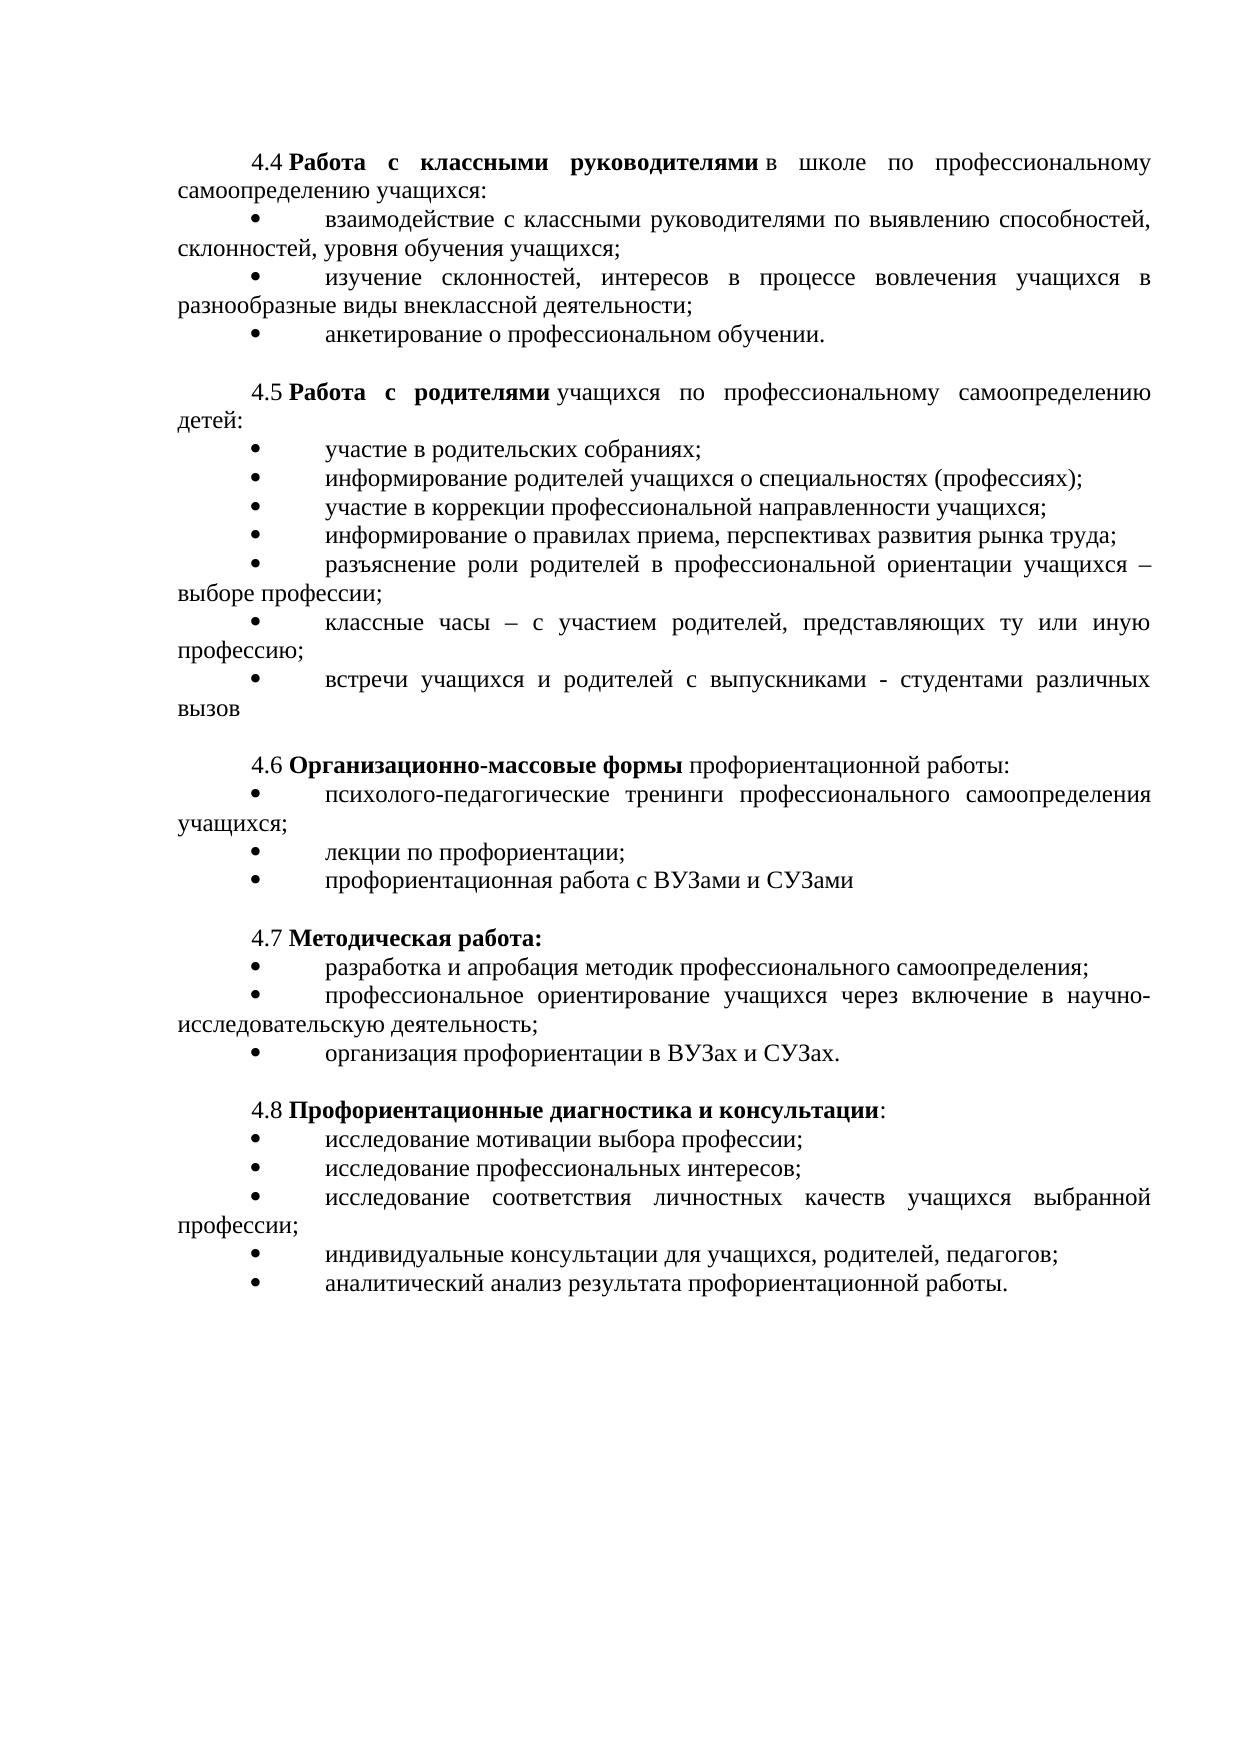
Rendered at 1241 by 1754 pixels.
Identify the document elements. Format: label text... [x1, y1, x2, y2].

list встречи учащихся и родителей с выпускниками - студентами различных вызов [177, 664, 1152, 722]
text 4.8 Профориентационные диагностика и консультации: [177, 1096, 1152, 1124]
list профориентационная работа с ВУЗами и СУЗами [177, 866, 1152, 894]
text 4.7 Методическая работа: [177, 923, 1152, 952]
list изучение склонностей, интересов в процессе вовлечения учащихся в разнообразные виды внеклассной деятельности; [177, 262, 1152, 319]
list классные часы – с участием родителей, представляющих ту или иную профессию; [177, 607, 1152, 664]
list разъяснение роли родителей в профессиональной ориентации учащихся – выборе профессии; [177, 549, 1152, 607]
list участие в коррекции профессиональной направленности учащихся; [177, 492, 1152, 521]
list лекции по профориентации; [177, 837, 1152, 866]
list исследование мотивации выбора профессии; [177, 1124, 1152, 1153]
list индивидуальные консультации для учащихся, родителей, педагогов; [177, 1239, 1152, 1268]
list разработка и апробация методик профессионального самоопределения; [177, 952, 1152, 981]
list исследование профессиональных интересов; [177, 1153, 1152, 1182]
list профессиональное ориентирование учащихся через включение в научно-исследовательскую деятельность; [177, 981, 1152, 1038]
list аналитический анализ результата профориентационной работы. [177, 1268, 1152, 1297]
list участие в родительских собраниях; [177, 434, 1152, 463]
text 4.5 Работа с родителями учащихся по профессиональному самоопределению детей: [177, 377, 1152, 434]
list исследование соответствия личностных качеств учащихся выбранной профессии; [177, 1182, 1152, 1239]
list информирование родителей учащихся о специальностях (профессиях); [177, 463, 1152, 492]
text 4.4 Работа с классными руководителями в школе по профессиональному самоопределению учащихся: [177, 147, 1152, 204]
list организация профориентации в ВУЗах и СУЗах. [177, 1038, 1152, 1067]
list информирование о правилах приема, перспективах развития рынка труда; [177, 521, 1152, 549]
text 4.6 Организационно-массовые формы профориентационной работы: [177, 751, 1152, 779]
list психолого-педагогические тренинги профессионального самоопределения учащихся; [177, 779, 1152, 837]
list анкетирование о профессиональном обучении. [177, 319, 1152, 348]
list взаимодействие с классными руководителями по выявлению способностей, склонностей, уровня обучения учащихся; [177, 204, 1152, 262]
